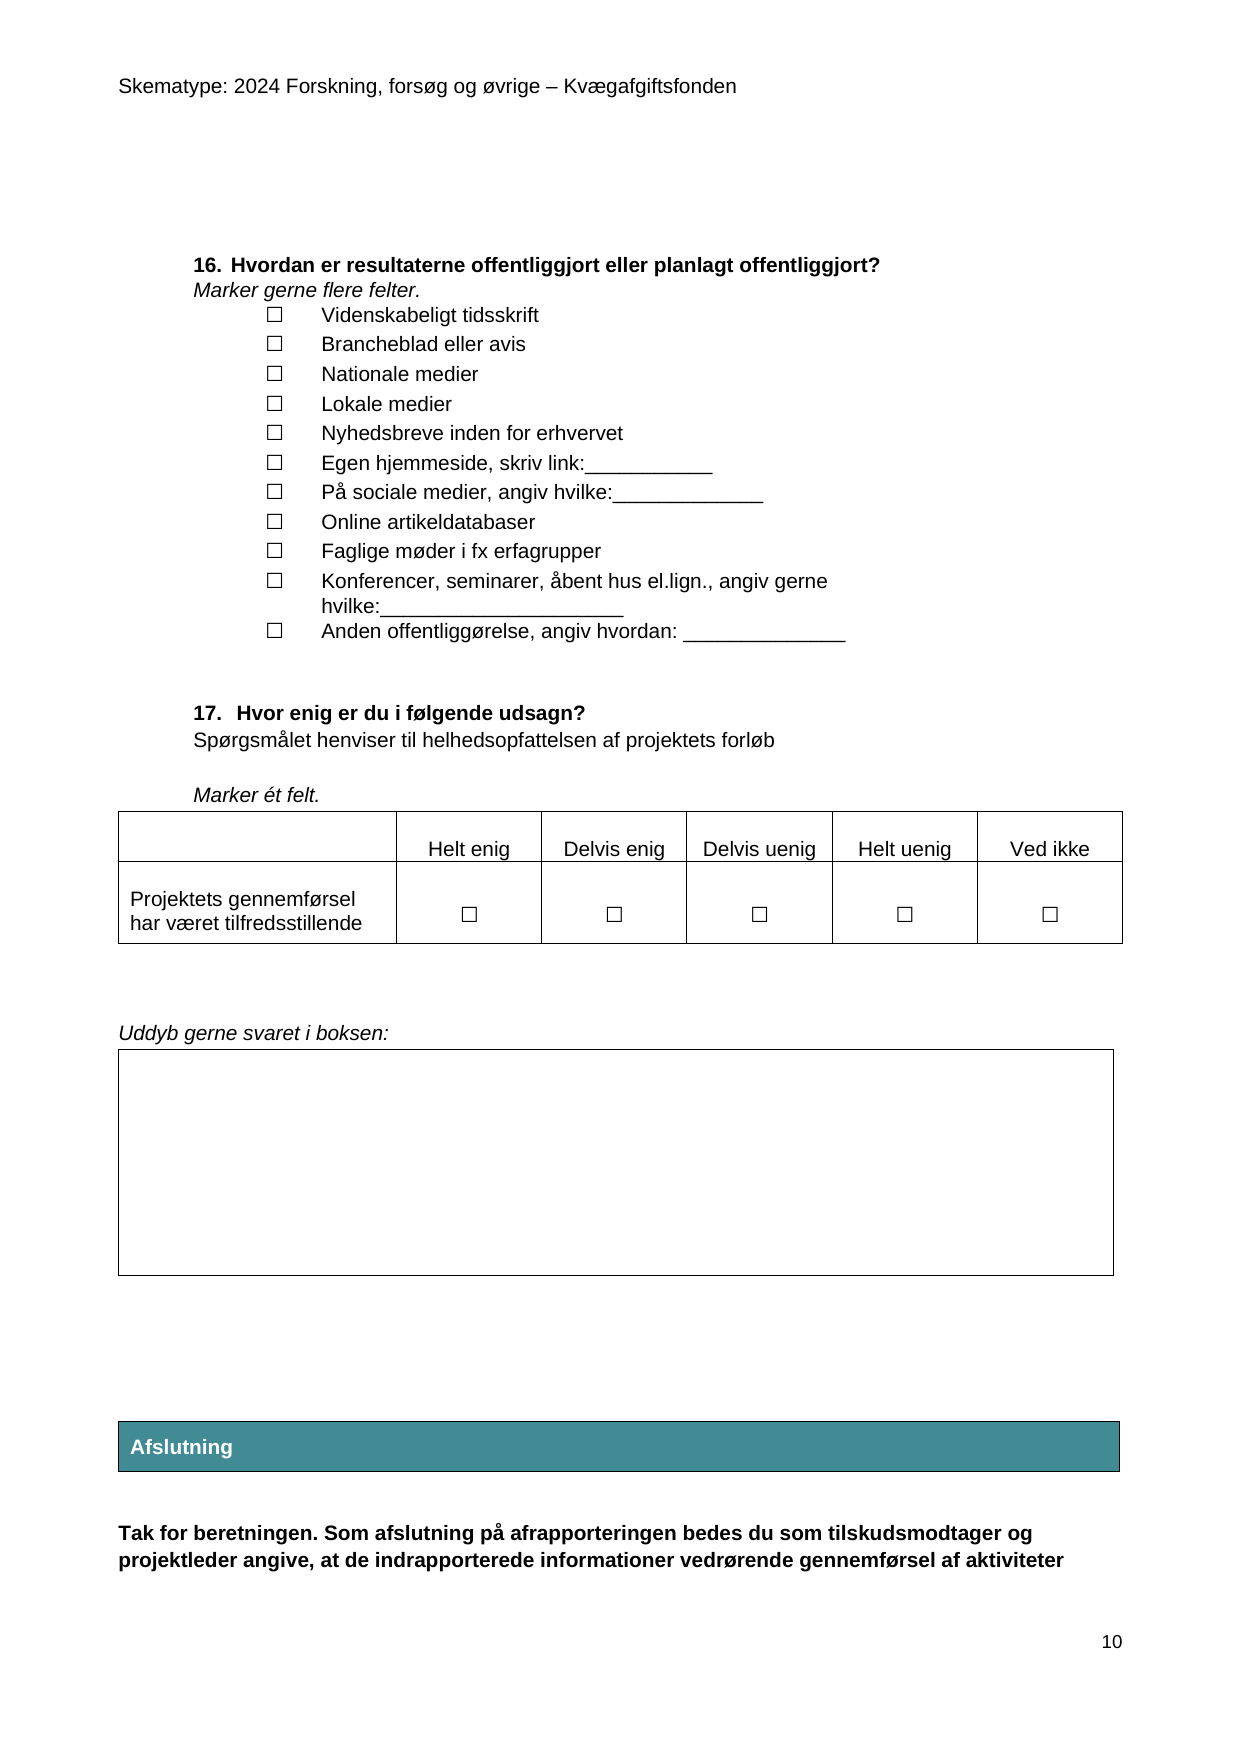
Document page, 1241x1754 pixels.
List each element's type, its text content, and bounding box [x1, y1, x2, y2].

table_cell Online artikeldatabaser [310, 509, 1130, 539]
table_cell Nyhedsbreve inden for erhvervet [310, 421, 1130, 450]
list Marker ét felt. [193, 783, 1122, 807]
table_cell Konferencer, seminarer, åbent hus el.lign., angiv gerne hvilke:_____________________ [310, 569, 1130, 618]
table_cell Brancheblad eller avis [310, 332, 1130, 361]
table_header Ved ikke [978, 812, 1122, 861]
table_header [119, 812, 396, 861]
table_cell Projektets gennemførsel har været tilfredsstillende [119, 862, 396, 943]
list Spørgsmålet henviser til helhedsopfattelsen af projektets forløb [193, 728, 1122, 752]
table_header Helt uenig [833, 812, 977, 861]
table_header Videnskabeligt tidsskrift [310, 302, 1130, 332]
list Hvordan er resultaterne offentliggjort eller planlagt offentliggjort? [193, 252, 1122, 277]
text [118, 1520, 1122, 1572]
table_header Helt enig [397, 812, 541, 861]
table_header Delvis uenig [687, 812, 832, 861]
table_cell Egen hjemmeside, skriv link:___________ [310, 450, 1130, 480]
list Hvor enig er du i følgende udsagn? [193, 701, 1122, 724]
table_header [119, 1050, 1113, 1275]
table_cell På sociale medier, angiv hvilke:_____________ [310, 480, 1130, 509]
table_header Delvis enig [542, 812, 686, 861]
text Uddyb gerne svaret i boksen: [118, 1021, 1122, 1045]
table_cell Nationale medier [310, 361, 1130, 391]
table_header Afslutning [119, 1422, 1119, 1471]
table_cell Faglige møder i fx erfagrupper [310, 539, 1130, 568]
list Marker gerne flere felter. [193, 277, 1122, 302]
table_cell Lokale medier [310, 391, 1130, 421]
table_cell Anden offentliggørelse, angiv hvordan: ______________ [310, 619, 1130, 648]
